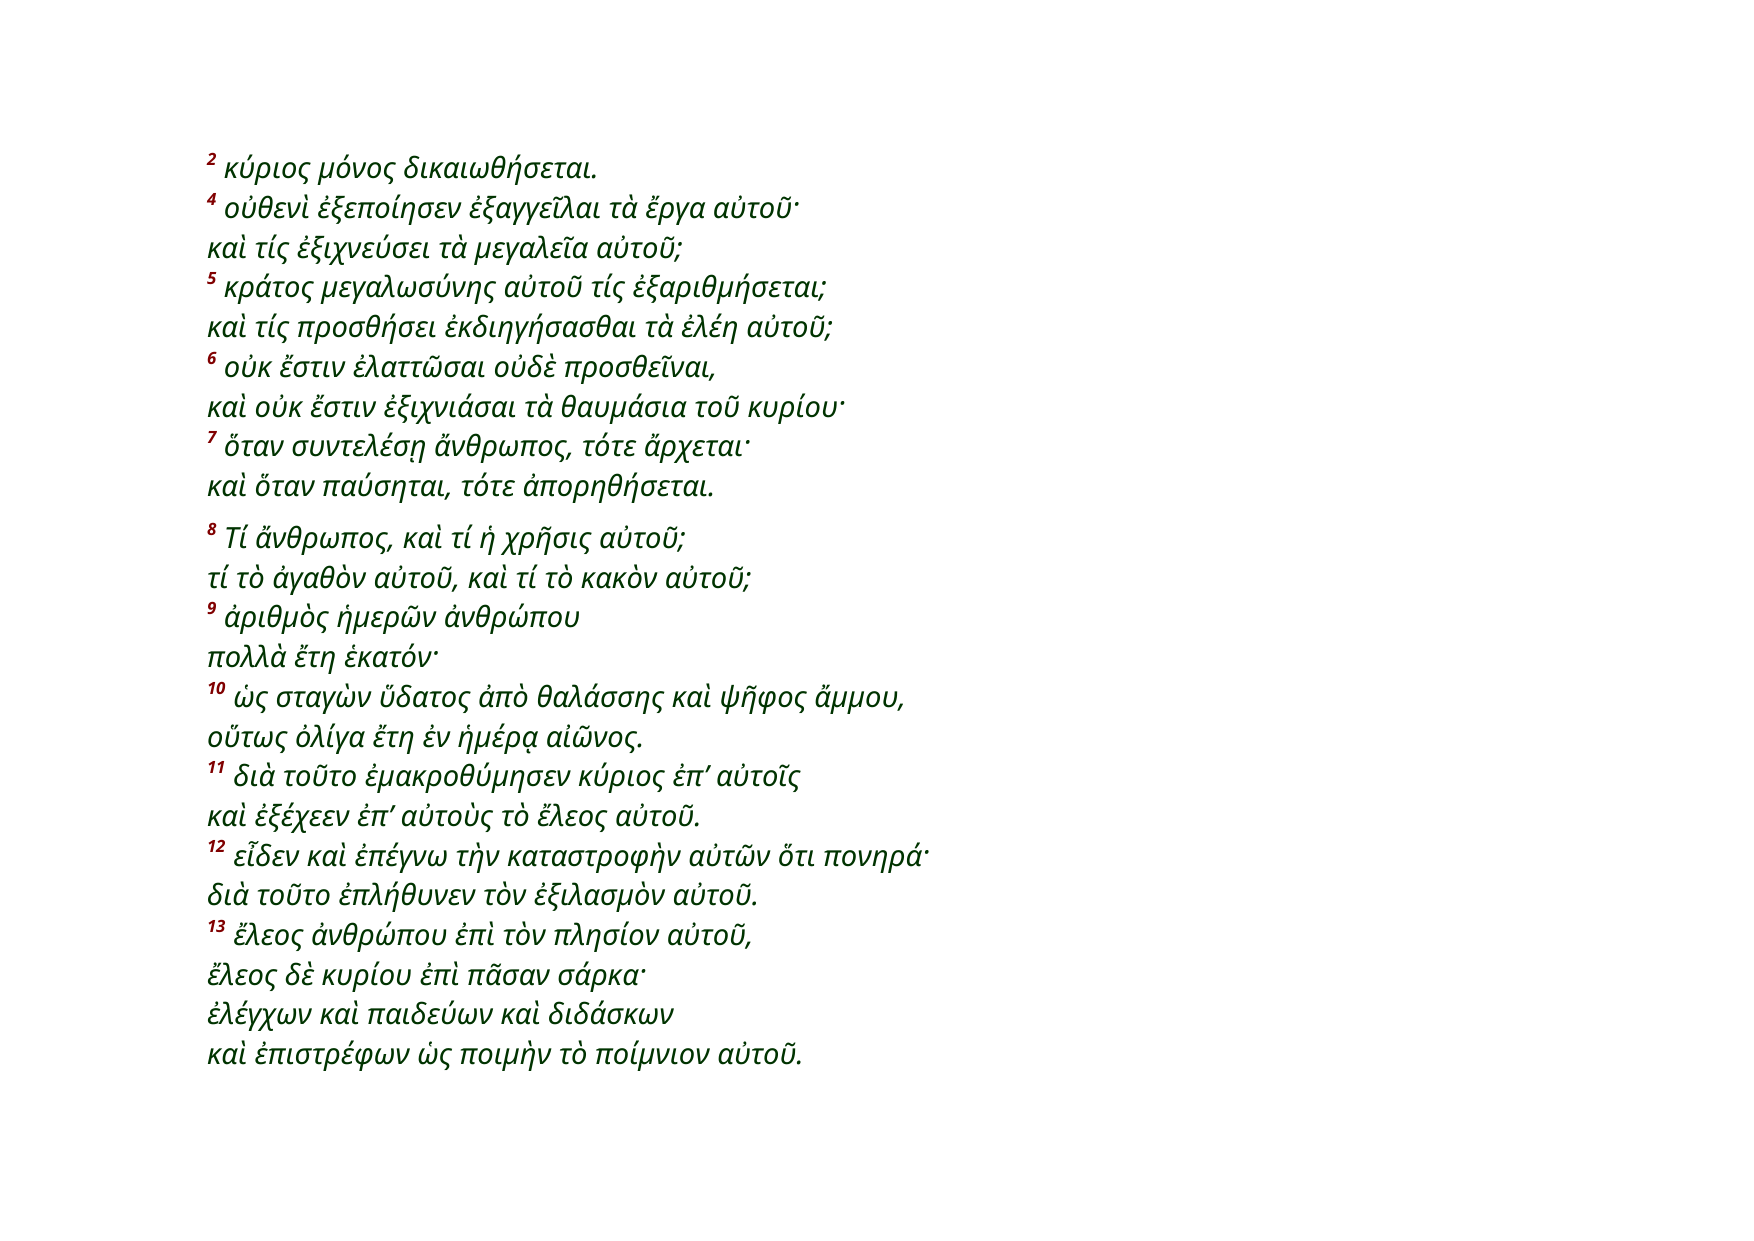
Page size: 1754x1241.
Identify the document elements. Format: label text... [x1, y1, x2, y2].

text 8 Τί ἄνθρωπος, καὶ τί ἡ χρῆσις αὐτοῦ; τί τὸ ἀγαθὸν αὐτοῦ, καὶ τί τὸ κακὸν αὐτοῦ; [207, 517, 1606, 597]
text 11 διὰ τοῦτο ἐμακροθύμησεν κύριος ἐπ’ αὐτοῖς καὶ ἐξέχεεν ἐπ’ αὐτοὺς τὸ ἔλεος αὐτοῦ. [207, 756, 1606, 835]
text 7 ὅταν συντελέσῃ ἄνθρωπος, τότε ἄρχεται· καὶ ὅταν παύσηται, τότε ἀπορηθήσεται. [207, 426, 1606, 505]
text 13 ἔλεος ἀνθρώπου ἐπὶ τὸν πλησίον αὐτοῦ, ἔλεος δὲ κυρίου ἐπὶ πᾶσαν σάρκα· ἐλέγχων καὶ παιδεύων καὶ διδάσκων καὶ ἐπιστρέφων ὡς ποιμὴν τὸ ποίμνιον αὐτοῦ. [207, 914, 1606, 1073]
text 12 εἶδεν καὶ ἐπέγνω τὴν καταστροφὴν αὐτῶν ὅτι πονηρά· διὰ τοῦτο ἐπλήθυνεν τὸν ἐξιλασμὸν αὐτοῦ. [207, 835, 1606, 914]
text 9 ἀριθμὸς ἡμερῶν ἀνθρώπου πολλὰ ἔτη ἑκατόν· [207, 597, 1606, 676]
text 5 κράτος μεγαλωσύνης αὐτοῦ τίς ἐξαριθμήσεται; καὶ τίς προσθήσει ἐκδιηγήσασθαι τὰ ἐλέη αὐτοῦ; [207, 267, 1606, 346]
text 2 κύριος μόνος δικαιωθήσεται. [207, 148, 1606, 187]
text 6 οὐκ ἔστιν ἐλαττῶσαι οὐδὲ προσθεῖναι, καὶ οὐκ ἔστιν ἐξιχνιάσαι τὰ θαυμάσια τοῦ κυρίου· [207, 346, 1606, 426]
text 10 ὡς σταγὼν ὕδατος ἀπὸ θαλάσσης καὶ ψῆφος ἄμμου, οὕτως ὀλίγα ἔτη ἐν ἡμέρᾳ αἰῶνος. [207, 676, 1606, 756]
text 4 οὐθενὶ ἐξεποίησεν ἐξαγγεῖλαι τὰ ἔργα αὐτοῦ· καὶ τίς ἐξιχνεύσει τὰ μεγαλεῖα αὐτοῦ; [207, 187, 1606, 267]
